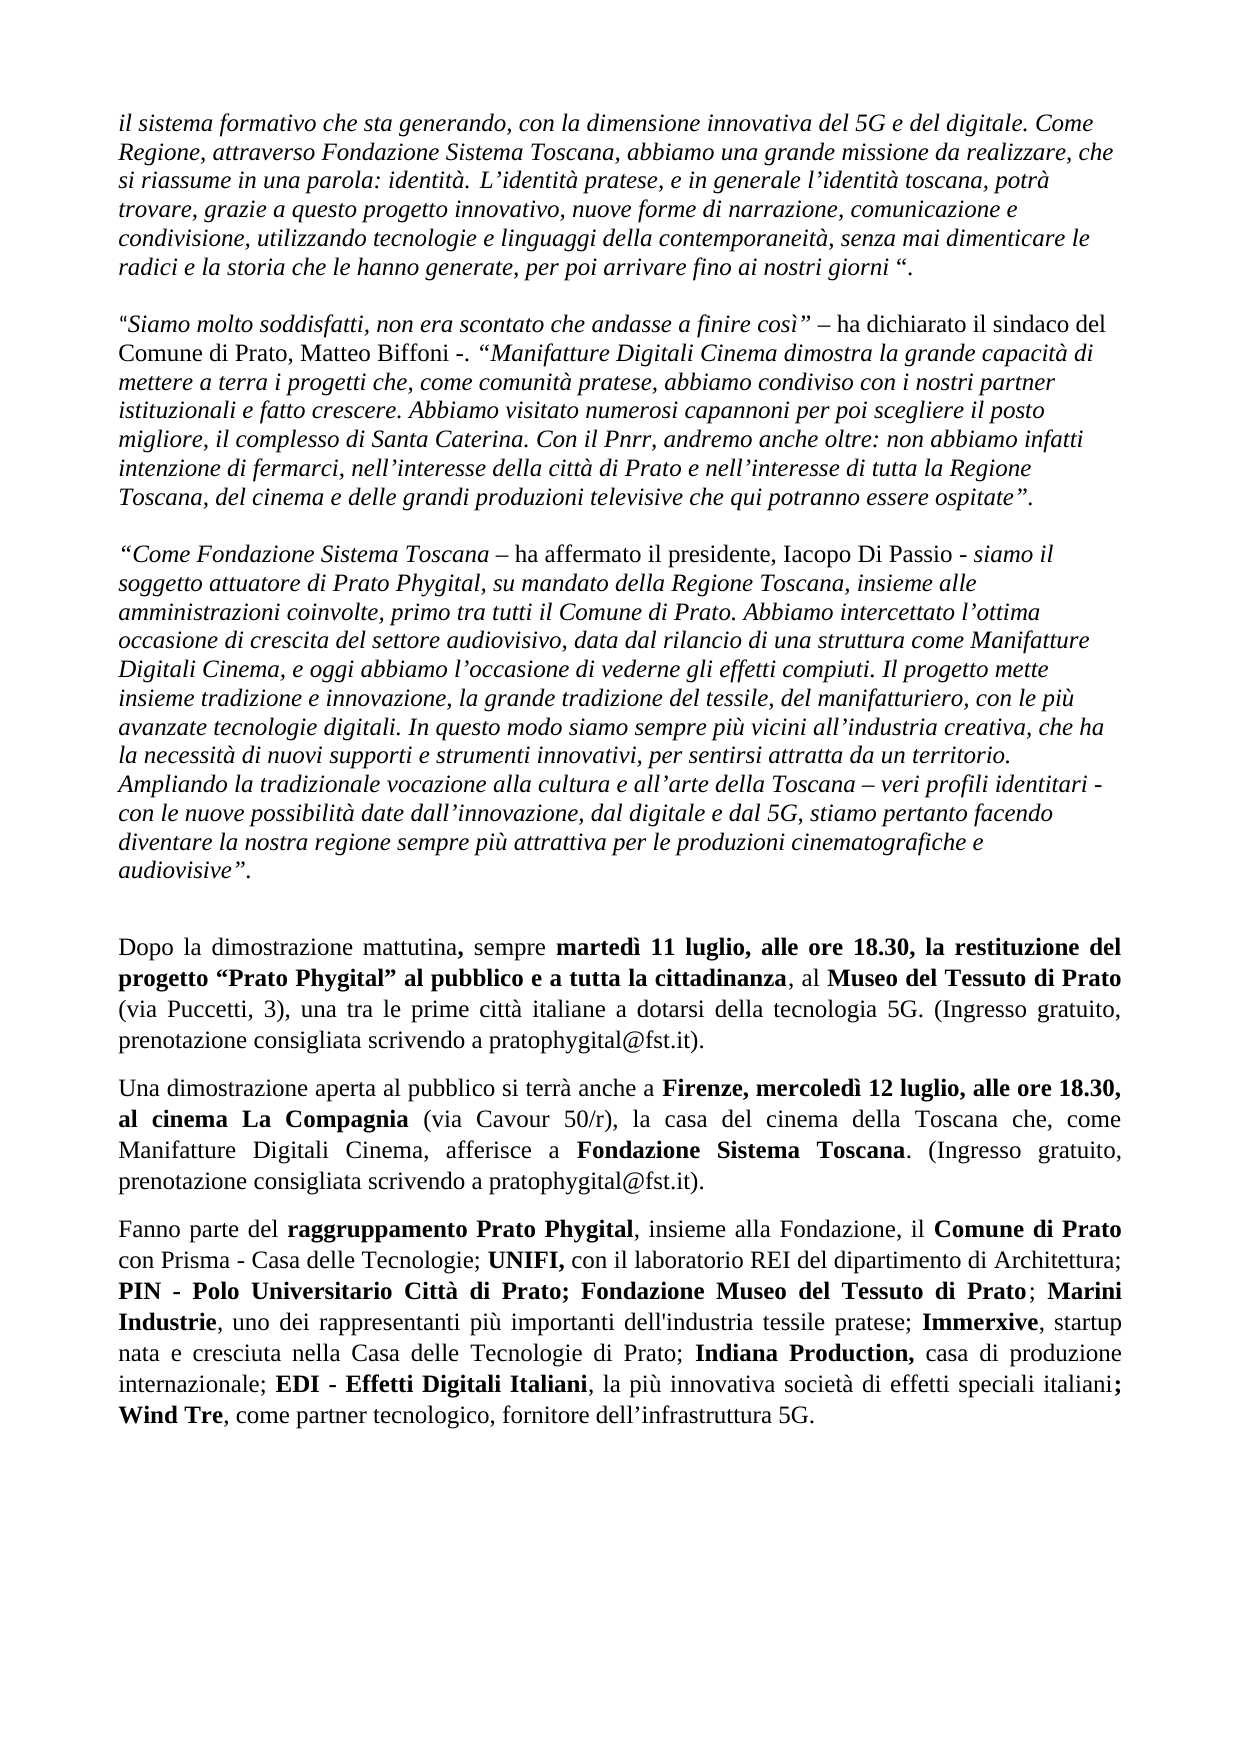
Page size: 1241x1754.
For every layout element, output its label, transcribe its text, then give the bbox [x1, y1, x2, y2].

text Fanno parte del raggruppamento Prato Phygital, insieme alla Fondazione, il Comune di Prato con Prisma - Casa delle Tecnologie; UNIFI, con il laboratorio REI del dipartimento di Architettura; PIN - Polo Universitario Città di Prato; Fondazione Museo del Tessuto di Prato; Marini Industrie, uno dei rappresentanti più importanti dell'industria tessile pratese; Immerxive, startup nata e cresciuta nella Casa delle Tecnologie di Prato; Indiana Production, casa di produzione internazionale; EDI - Effetti Digitali Italiani, la più innovativa società di effetti speciali italiani; Wind Tre, come partner tecnologico, fornitore dell’infrastruttura 5G. [118, 1214, 1122, 1429]
text Una dimostrazione aperta al pubblico si terrà anche a Firenze, mercoledì 12 luglio, alle ore 18.30, al cinema La Compagnia (via Cavour 50/r), la casa del cinema della Toscana che, come Manifatture Digitali Cinema, afferisce a Fondazione Sistema Toscana. (Ingresso gratuito, prenotazione consigliata scrivendo a pratophygital@fst.it). [118, 1073, 1122, 1195]
text “Come Fondazione Sistema Toscana – ha affermato il presidente, Iacopo Di Passio - siamo il soggetto attuatore di Prato Phygital, su mandato della Regione Toscana, insieme alle amministrazioni coinvolte, primo tra tutti il Comune di Prato. Abbiamo intercettato l’ottima occasione di crescita del settore audiovisivo, data dal rilancio di una struttura come Manifatture Digitali Cinema, e oggi abbiamo l’occasione di vederne gli effetti compiuti. Il progetto mette insieme tradizione e innovazione, la grande tradizione del tessile, del manifatturiero, con le più avanzate tecnologie digitali. In questo modo siamo sempre più vicini all’industria creativa, che ha la necessità di nuovi supporti e strumenti innovativi, per sentirsi attratta da un territorio. Ampliando la tradizionale vocazione alla cultura e all’arte della Toscana – veri profili identitari - con le nuove possibilità date dall’innovazione, dal digitale e dal 5G, stiamo pertanto facendo diventare la nostra regione sempre più attrattiva per le produzioni cinematografiche e audiovisive”. [118, 539, 1122, 884]
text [118, 108, 1122, 280]
text Dopo la dimostrazione mattutina, sempre martedì 11 luglio, alle ore 18.30, la restituzione del progetto “Prato Phygital” al pubblico e a tutta la cittadinanza, al Museo del Tessuto di Prato (via Puccetti, 3), una tra le prime città italiane a dotarsi della tecnologia 5G. (Ingresso gratuito, prenotazione consigliata scrivendo a pratophygital@fst.it). [118, 932, 1122, 1054]
text “Siamo molto soddisfatti, non era scontato che andasse a finire così” – ha dichiarato il sindaco del Comune di Prato, Matteo Biffoni -. “Manifatture Digitali Cinema dimostra la grande capacità di mettere a terra i progetti che, come comunità pratese, abbiamo condiviso con i nostri partner istituzionali e fatto crescere. Abbiamo visitato numerosi capannoni per poi scegliere il posto migliore, il complesso di Santa Caterina. Con il Pnrr, andremo anche oltre: non abbiamo infatti intenzione di fermarci, nell’interesse della città di Prato e nell’interesse di tutta la Regione Toscana, del cinema e delle grandi produzioni televisive che qui potranno essere ospitate”. [118, 309, 1122, 511]
